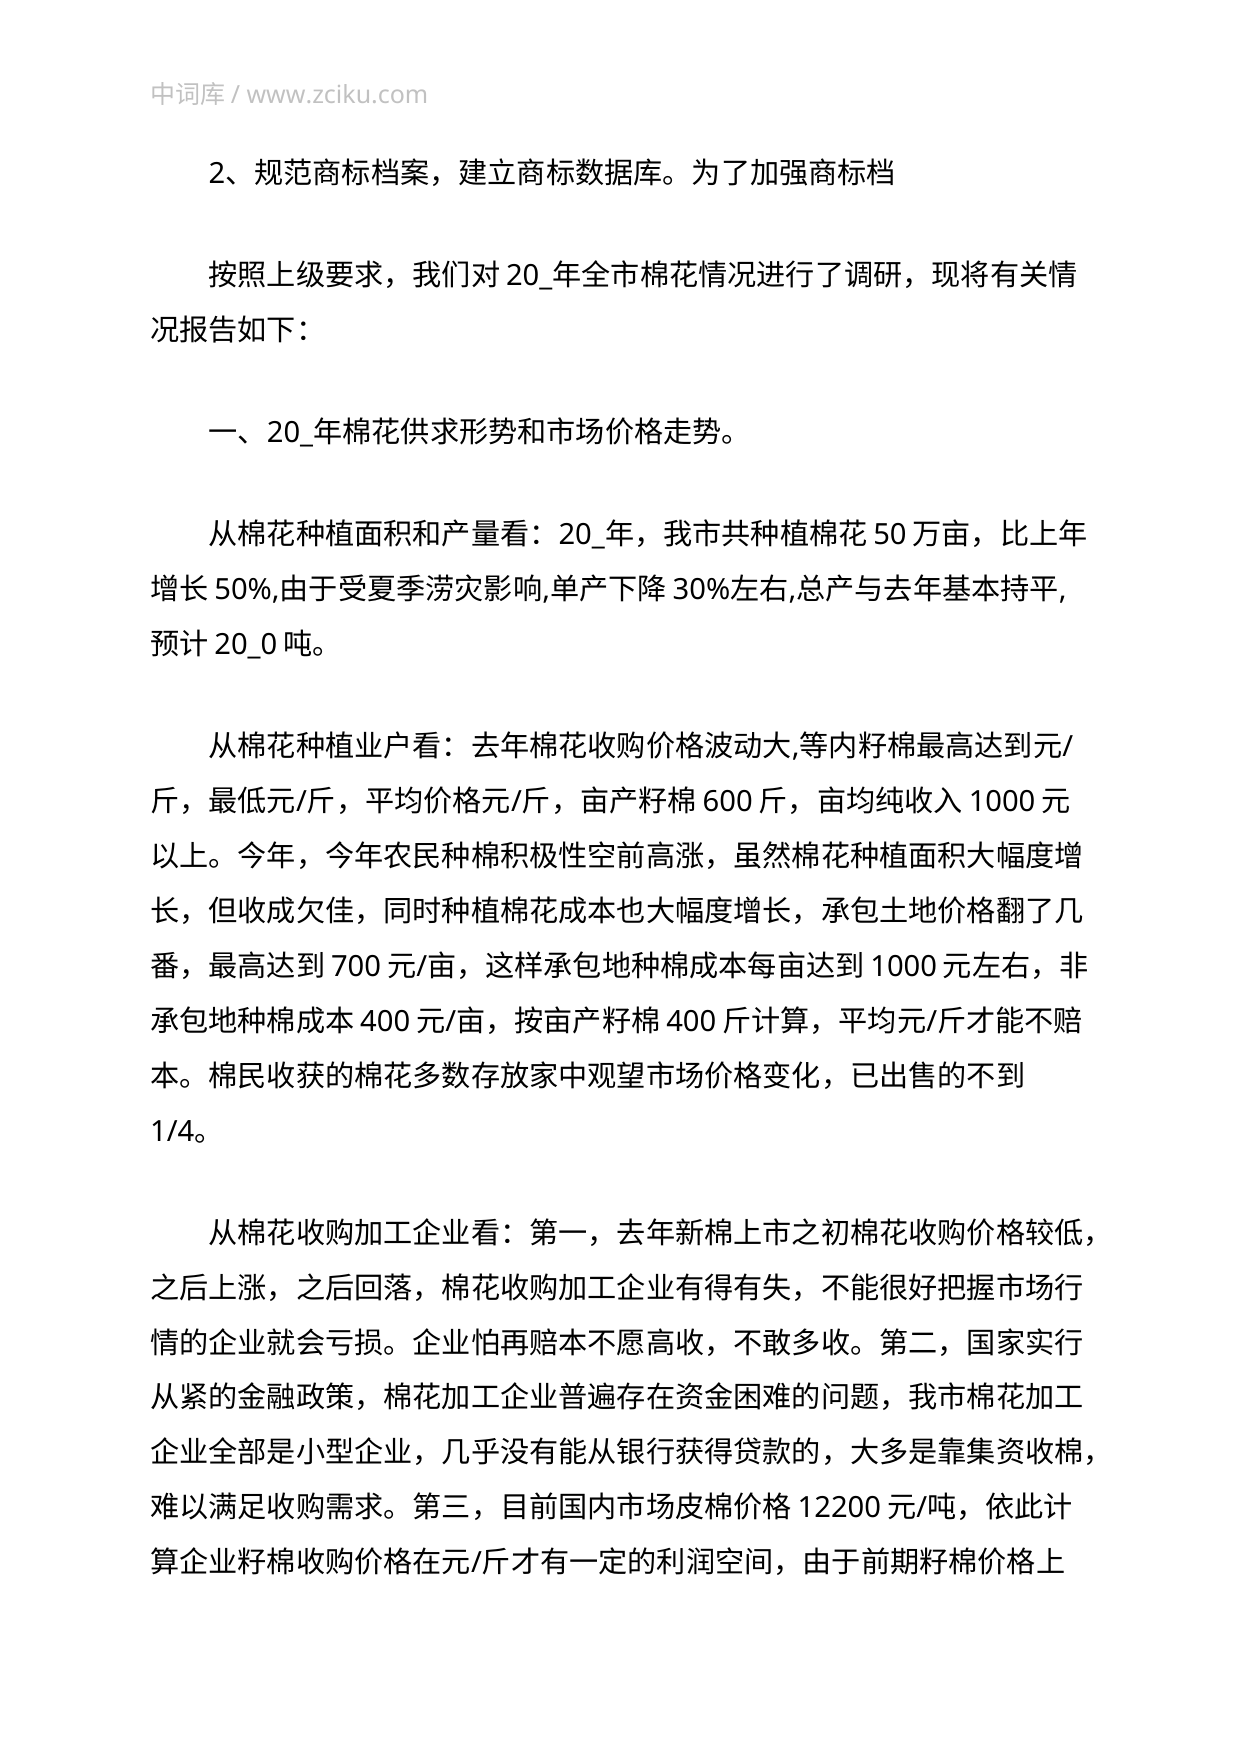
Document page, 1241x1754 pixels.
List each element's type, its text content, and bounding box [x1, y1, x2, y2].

text 按照上级要求，我们对20_年全市棉花情况进行了调研，现将有关情况报告如下： [150, 252, 1090, 349]
text 从棉花种植业户看：去年棉花收购价格波动大,等内籽棉最高达到元/斤，最低元/斤，平均价格元/斤，亩产籽棉600斤，亩均纯收入1000元以上。今年，今年农民种棉积极性空前高涨，虽然棉花种植面积大幅度增长，但收成欠佳，同时种植棉花成本也大幅度增长，承包土地价格翻了几番，最高达到700元/亩，这样承包地种棉成本每亩达到1000元左右，非承包地种棉成本400元/亩，按亩产籽棉400斤计算，平均元/斤才能不赔本。棉民收获的棉花多数存放家中观望市场价格变化，已出售的不到1/4。 [150, 723, 1090, 1150]
text 从棉花种植面积和产量看：20_年，我市共种植棉花50万亩，比上年增长50%,由于受夏季涝灾影响,单产下降30%左右,总产与去年基本持平,预计20_0吨。 [150, 511, 1090, 663]
text 2、规范商标档案，建立商标数据库。为了加强商标档 [150, 150, 1090, 192]
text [150, 1209, 1090, 1581]
text 一、20_年棉花供求形势和市场价格走势。 [150, 409, 1090, 451]
